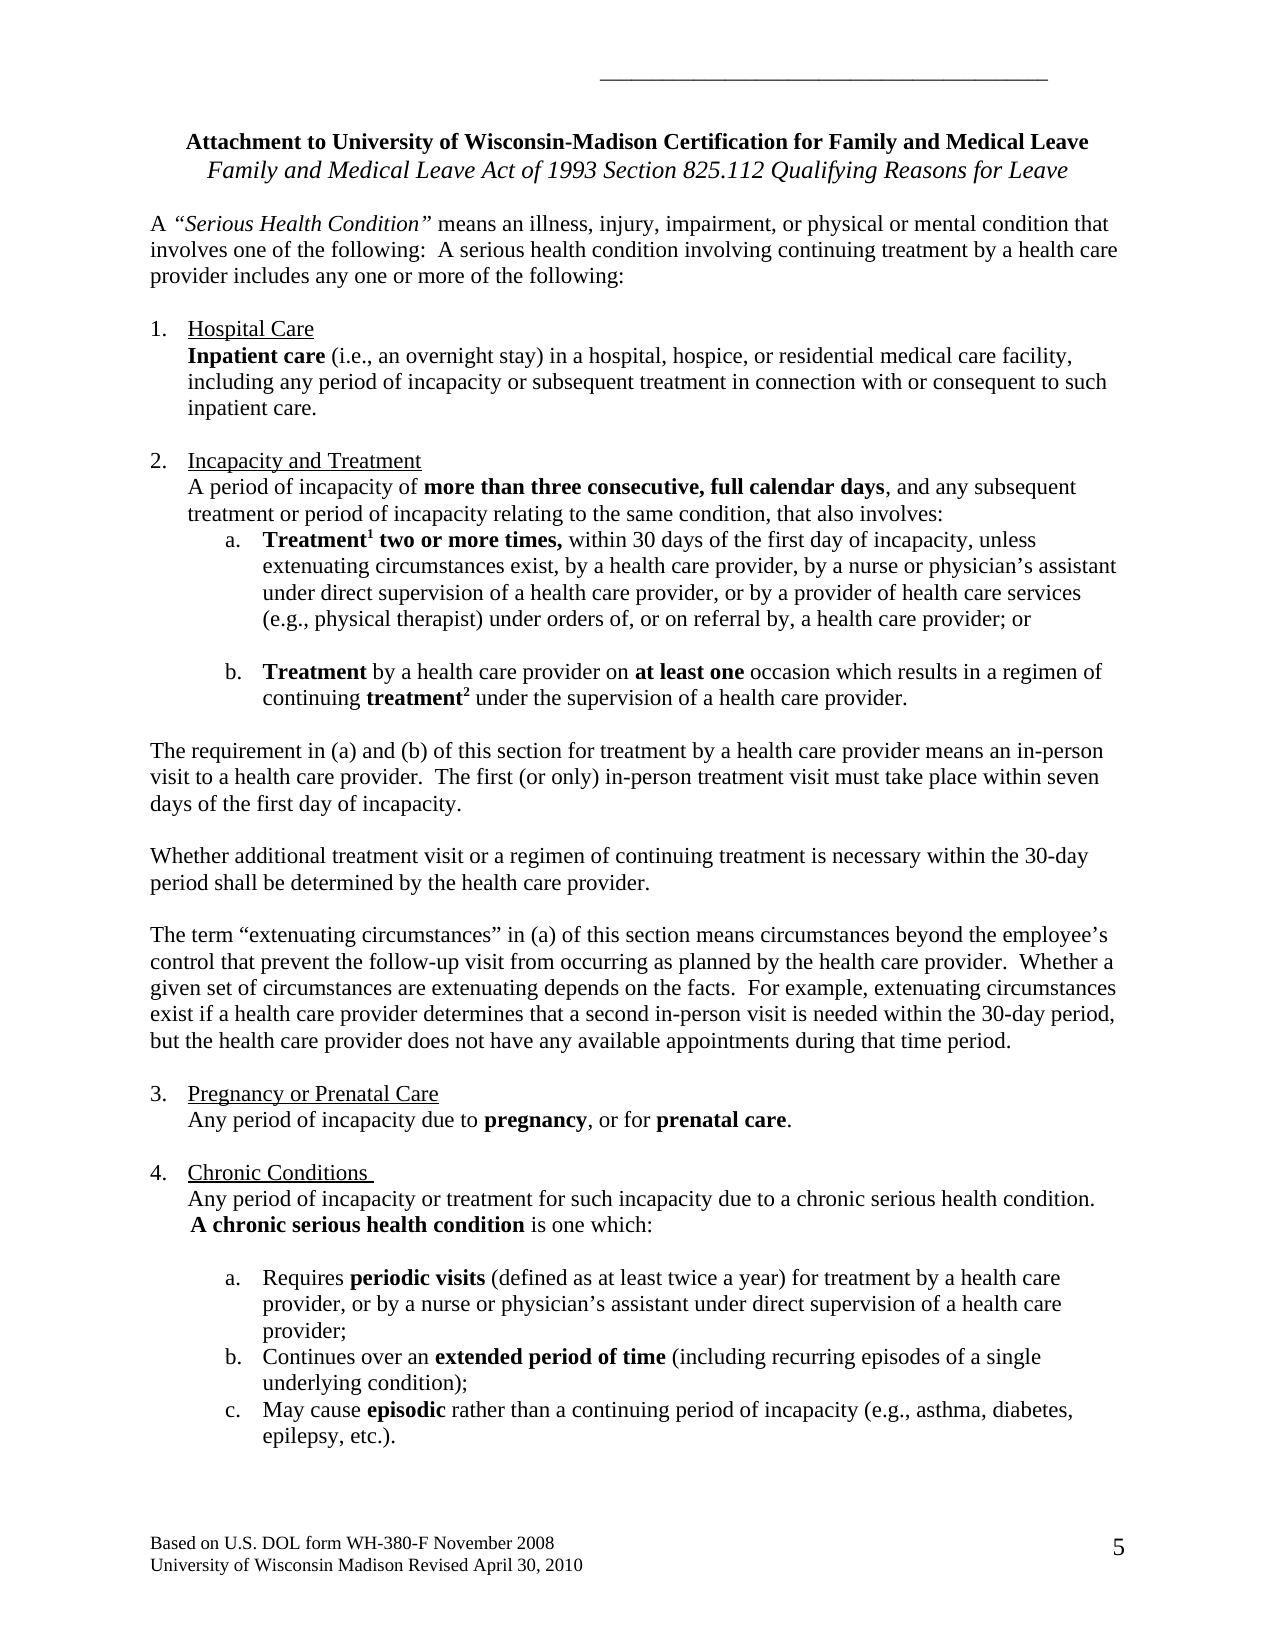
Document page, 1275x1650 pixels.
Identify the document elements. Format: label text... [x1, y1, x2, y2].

text A chronic serious health condition is one which: [150, 1211, 1125, 1238]
text The requirement in (a) and (b) of this section for treatment by a health care provider means an in-person visit to a health care provider. The first (or only) in-person treatment visit must take place within seven days of the first day of incapacity. [150, 737, 1125, 816]
text A period of incapacity of more than three consecutive, full calendar days, and any subsequent treatment or period of incapacity relating to the same condition, that also involves: [150, 473, 1125, 526]
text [525, 59, 1125, 83]
list Requires periodic visits (defined as at least twice a year) for treatment by a health care provider, or by a nurse or physician’s assistant under direct supervision of a health care provider; [225, 1264, 1125, 1343]
list May cause episodic rather than a continuing period of incapacity (e.g., asthma, diabetes, epilepsy, etc.). [225, 1396, 1125, 1448]
list Continues over an extended period of time (including recurring episodes of a single underlying condition); [225, 1343, 1125, 1396]
text 1. Hospital Care [150, 315, 1125, 342]
text 2. Incapacity and Treatment [150, 447, 1125, 473]
subtitle Attachment to University of Wisconsin-Madison Certification for Family and Medical Leave [150, 128, 1125, 155]
list Treatment by a health care provider on at least one occasion which results in a regimen of continuing treatment2 under the supervision of a health care provider. [225, 658, 1125, 711]
text Any period of incapacity or treatment for such incapacity due to a chronic serious health condition. [150, 1185, 1125, 1211]
text Whether additional treatment visit or a regimen of continuing treatment is necessary within the 30-day period shall be determined by the health care provider. [150, 842, 1125, 895]
text Family and Medical Leave Act of 1993 Section 825.112 Qualifying Reasons for Leave [150, 155, 1125, 183]
text 4. Chronic Conditions [150, 1159, 1125, 1185]
text A “Serious Health Condition” means an illness, injury, impairment, or physical or mental condition that involves one of the following: A serious health condition involving continuing treatment by a health care provider includes any one or more of the following: [150, 210, 1125, 289]
text Any period of incapacity due to pregnancy, or for prenatal care. [150, 1106, 1125, 1132]
text The term “extenuating circumstances” in (a) of this section means circumstances beyond the employee’s control that prevent the follow-up visit from occurring as planned by the health care provider. Whether a given set of circumstances are extenuating depends on the facts. For example, extenuating circumstances exist if a health care provider determines that a second in-person visit is needed within the 30-day period, but the health care provider does not have any available appointments during that time period. [150, 921, 1125, 1053]
text Inpatient care (i.e., an overnight stay) in a hospital, hospice, or residential medical care facility, including any period of incapacity or subsequent treatment in connection with or consequent to such inpatient care. [150, 342, 1125, 421]
list Treatment1 two or more times, within 30 days of the first day of incapacity, unless extenuating circumstances exist, by a health care provider, by a nurse or physician’s assistant under direct supervision of a health care provider, or by a provider of health care services (e.g., physical therapist) under orders of, or on referral by, a health care provider; or [225, 526, 1125, 632]
text 3. Pregnancy or Prenatal Care [150, 1079, 1125, 1106]
